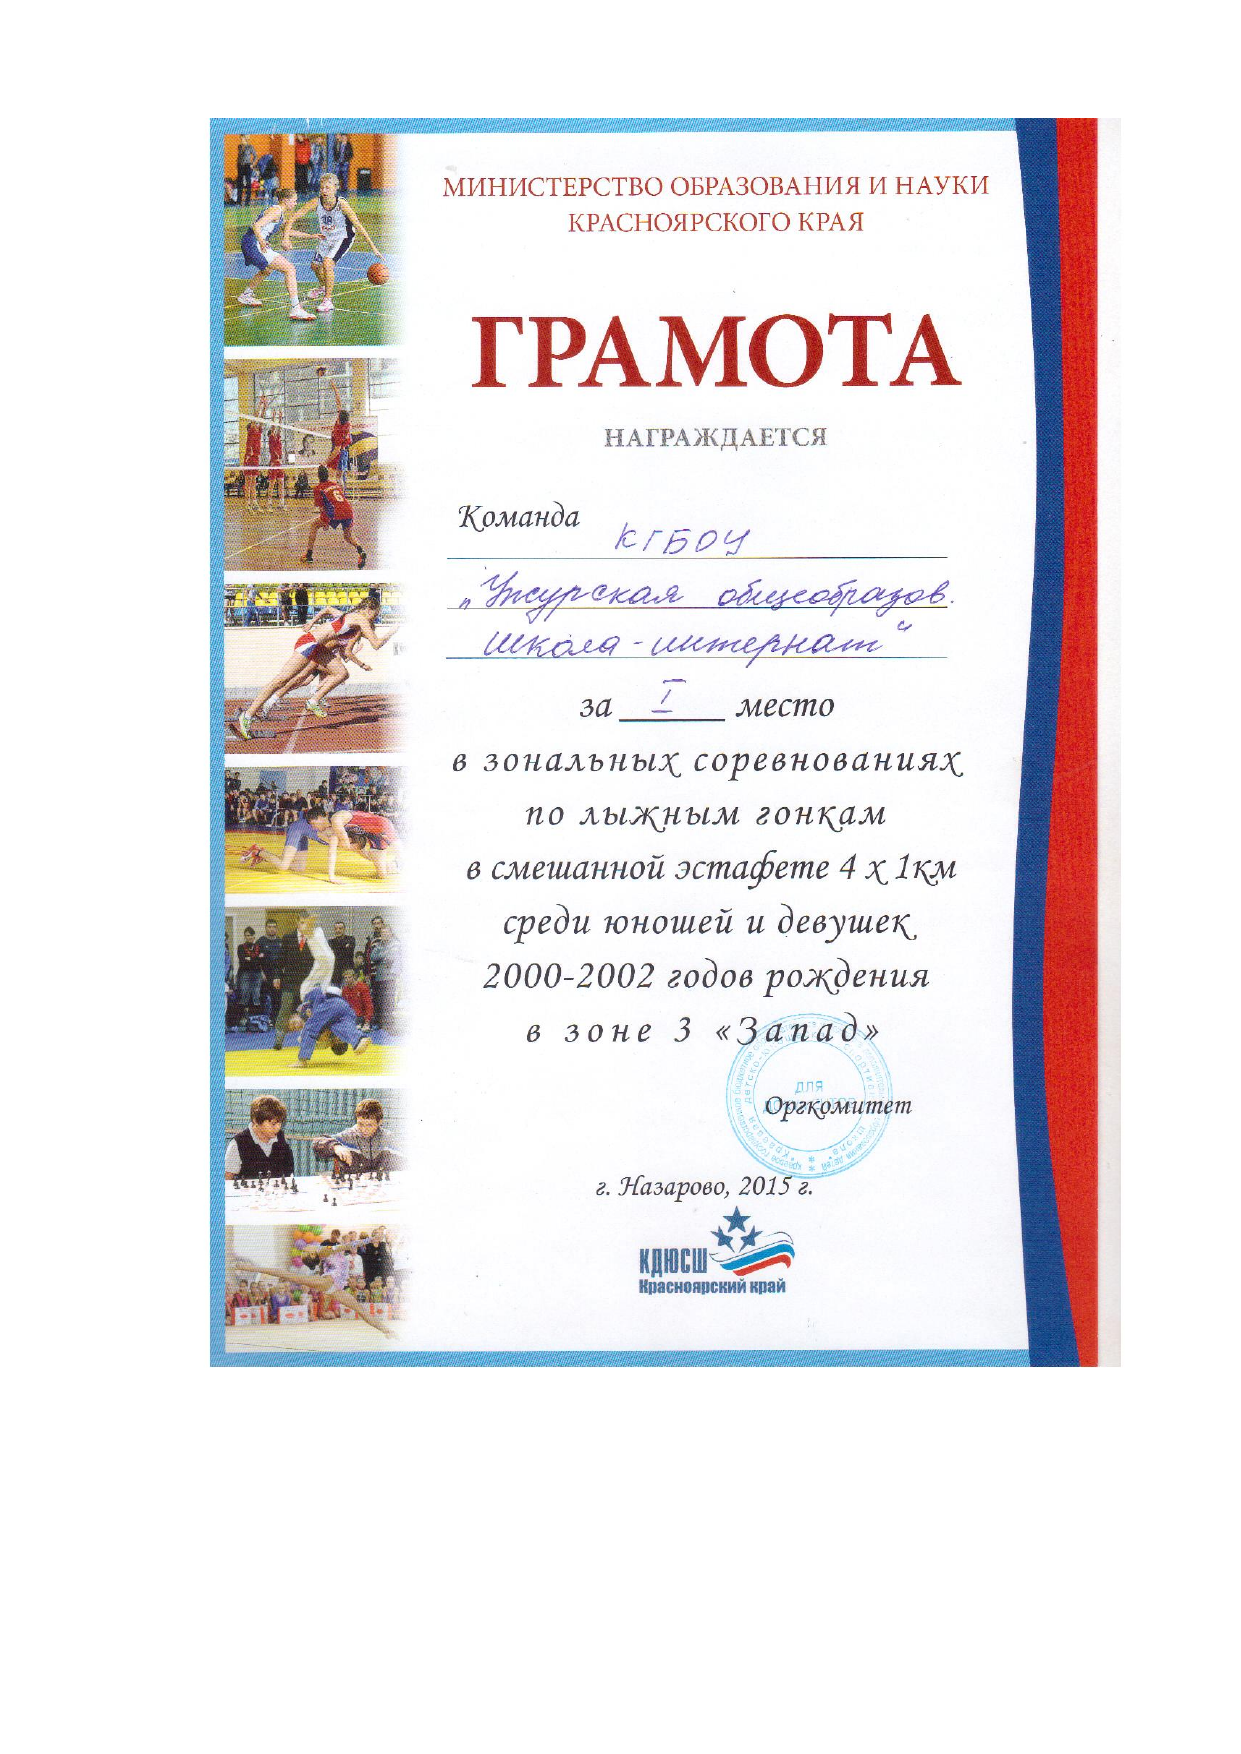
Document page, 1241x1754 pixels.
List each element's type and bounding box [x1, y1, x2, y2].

picture [203, 118, 1126, 1636]
